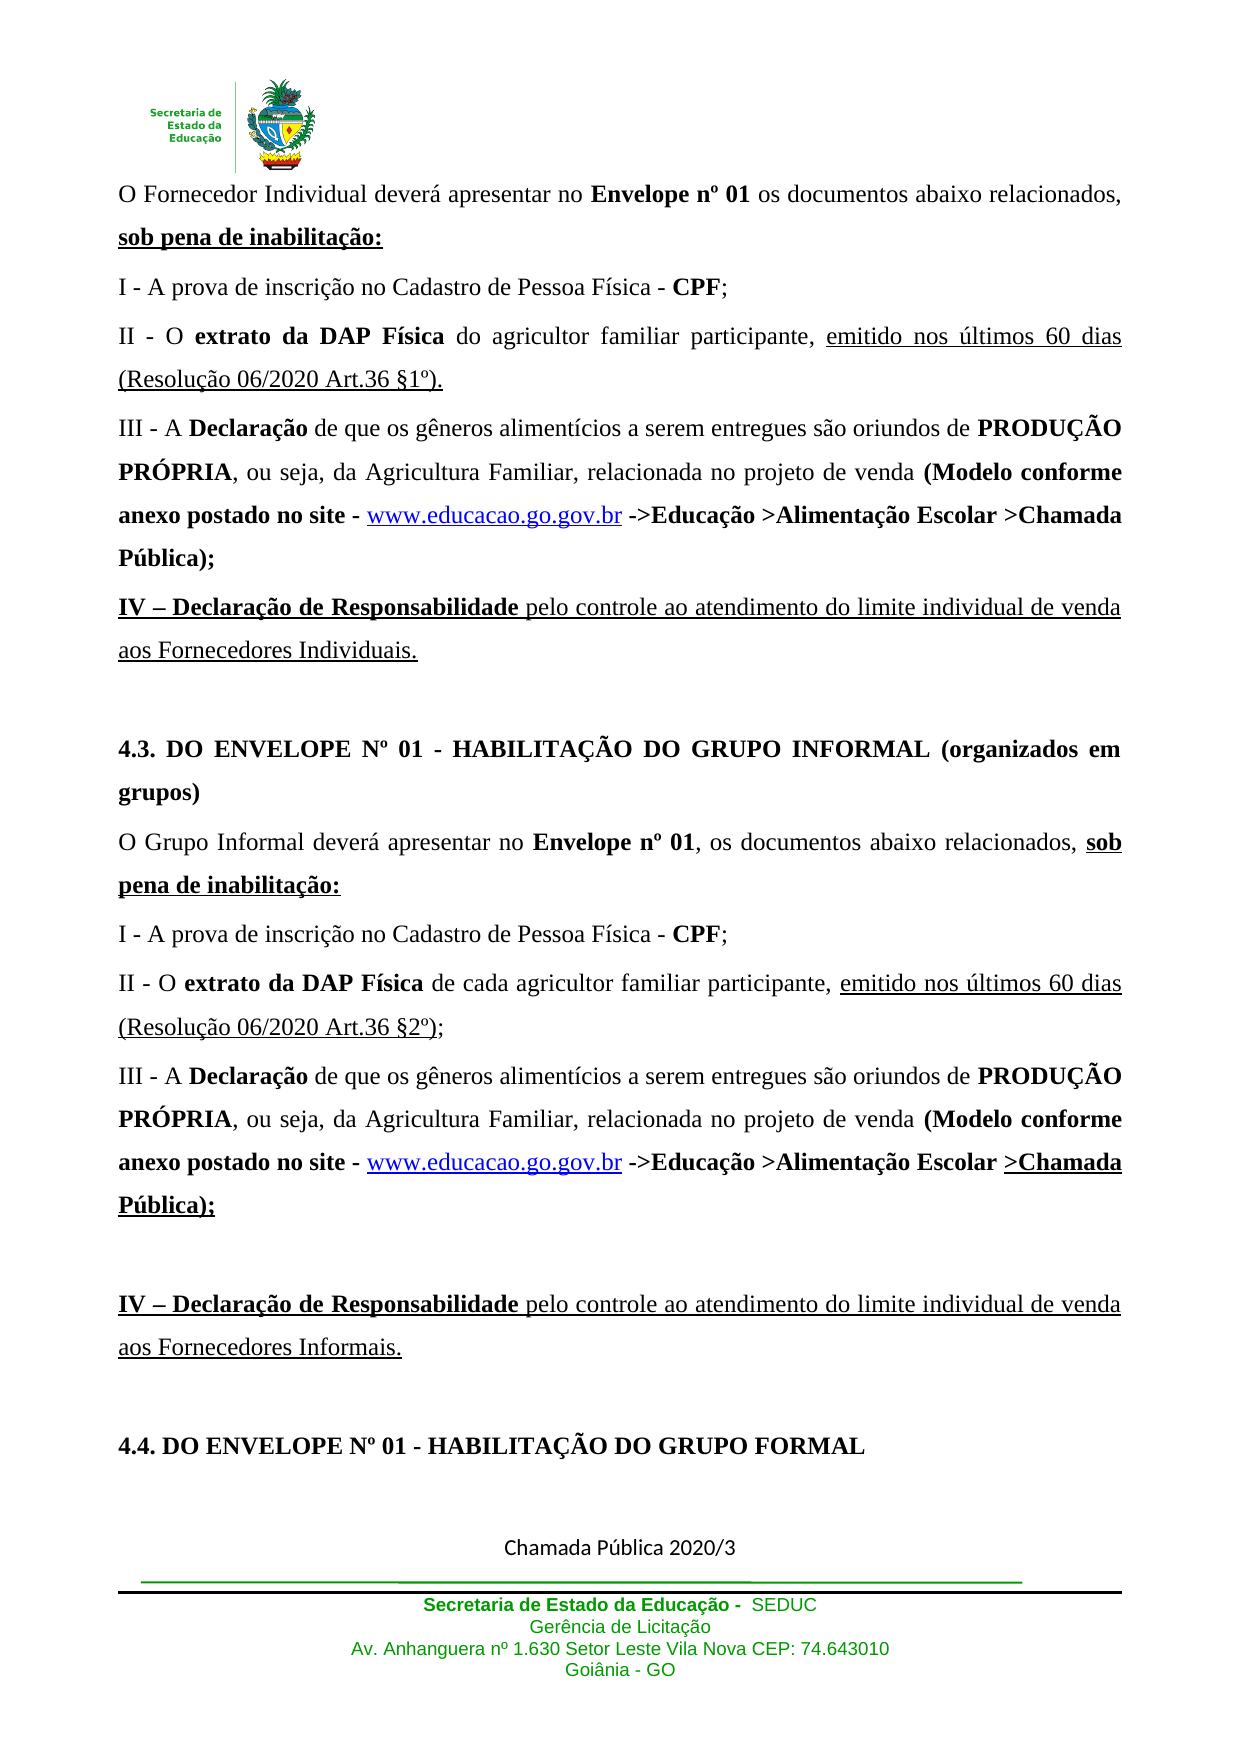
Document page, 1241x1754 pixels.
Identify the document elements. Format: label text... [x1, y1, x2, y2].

text I - A prova de inscrição no Cadastro de Pessoa Física - CPF; [118, 919, 1122, 948]
text O Grupo Informal deverá apresentar no Envelope nº 01, os documentos abaixo relacionados, sob pena de inabilitação: [118, 827, 1122, 898]
text II - O extrato da DAP Física do agricultor familiar participante, emitido nos últimos 60 dias (Resolução 06/2020 Art.36 §1º). [118, 321, 1122, 393]
text IV – Declaração de Responsabilidade pelo controle ao atendimento do limite individual de venda aos Fornecedores Informais. [118, 1289, 1122, 1361]
text III - A Declaração de que os gêneros alimentícios a serem entregues são oriundos de PRODUÇÃO PRÓPRIA, ou seja, da Agricultura Familiar, relacionada no projeto de venda (Modelo conforme anexo postado no site - www.educacao.go.gov.br ->Educação >Alimentação Escolar >Chamada Pública); [118, 1061, 1122, 1219]
text 4.3. DO ENVELOPE Nº 01 - HABILITAÇÃO DO GRUPO INFORMAL (organizados em grupos) [118, 734, 1122, 806]
text II - O extrato da DAP Física de cada agricultor familiar participante, emitido nos últimos 60 dias (Resolução 06/2020 Art.36 §2º); [118, 968, 1122, 1040]
text III - A Declaração de que os gêneros alimentícios a serem entregues são oriundos de PRODUÇÃO PRÓPRIA, ou seja, da Agricultura Familiar, relacionada no projeto de venda (Modelo conforme anexo postado no site - www.educacao.go.gov.br ->Educação >Alimentação Escolar >Chamada Pública); [118, 413, 1122, 572]
text IV – Declaração de Responsabilidade pelo controle ao atendimento do limite individual de venda aos Fornecedores Individuais. [118, 592, 1122, 664]
text 4.4. DO ENVELOPE Nº 01 - HABILITAÇÃO DO GRUPO FORMAL [118, 1431, 1122, 1460]
text I - A prova de inscrição no Cadastro de Pessoa Física - CPF; [118, 272, 1122, 300]
text O Fornecedor Individual deverá apresentar no Envelope nº 01 os documentos abaixo relacionados, sob pena de inabilitação: [118, 179, 1122, 251]
picture [118, 73, 347, 179]
